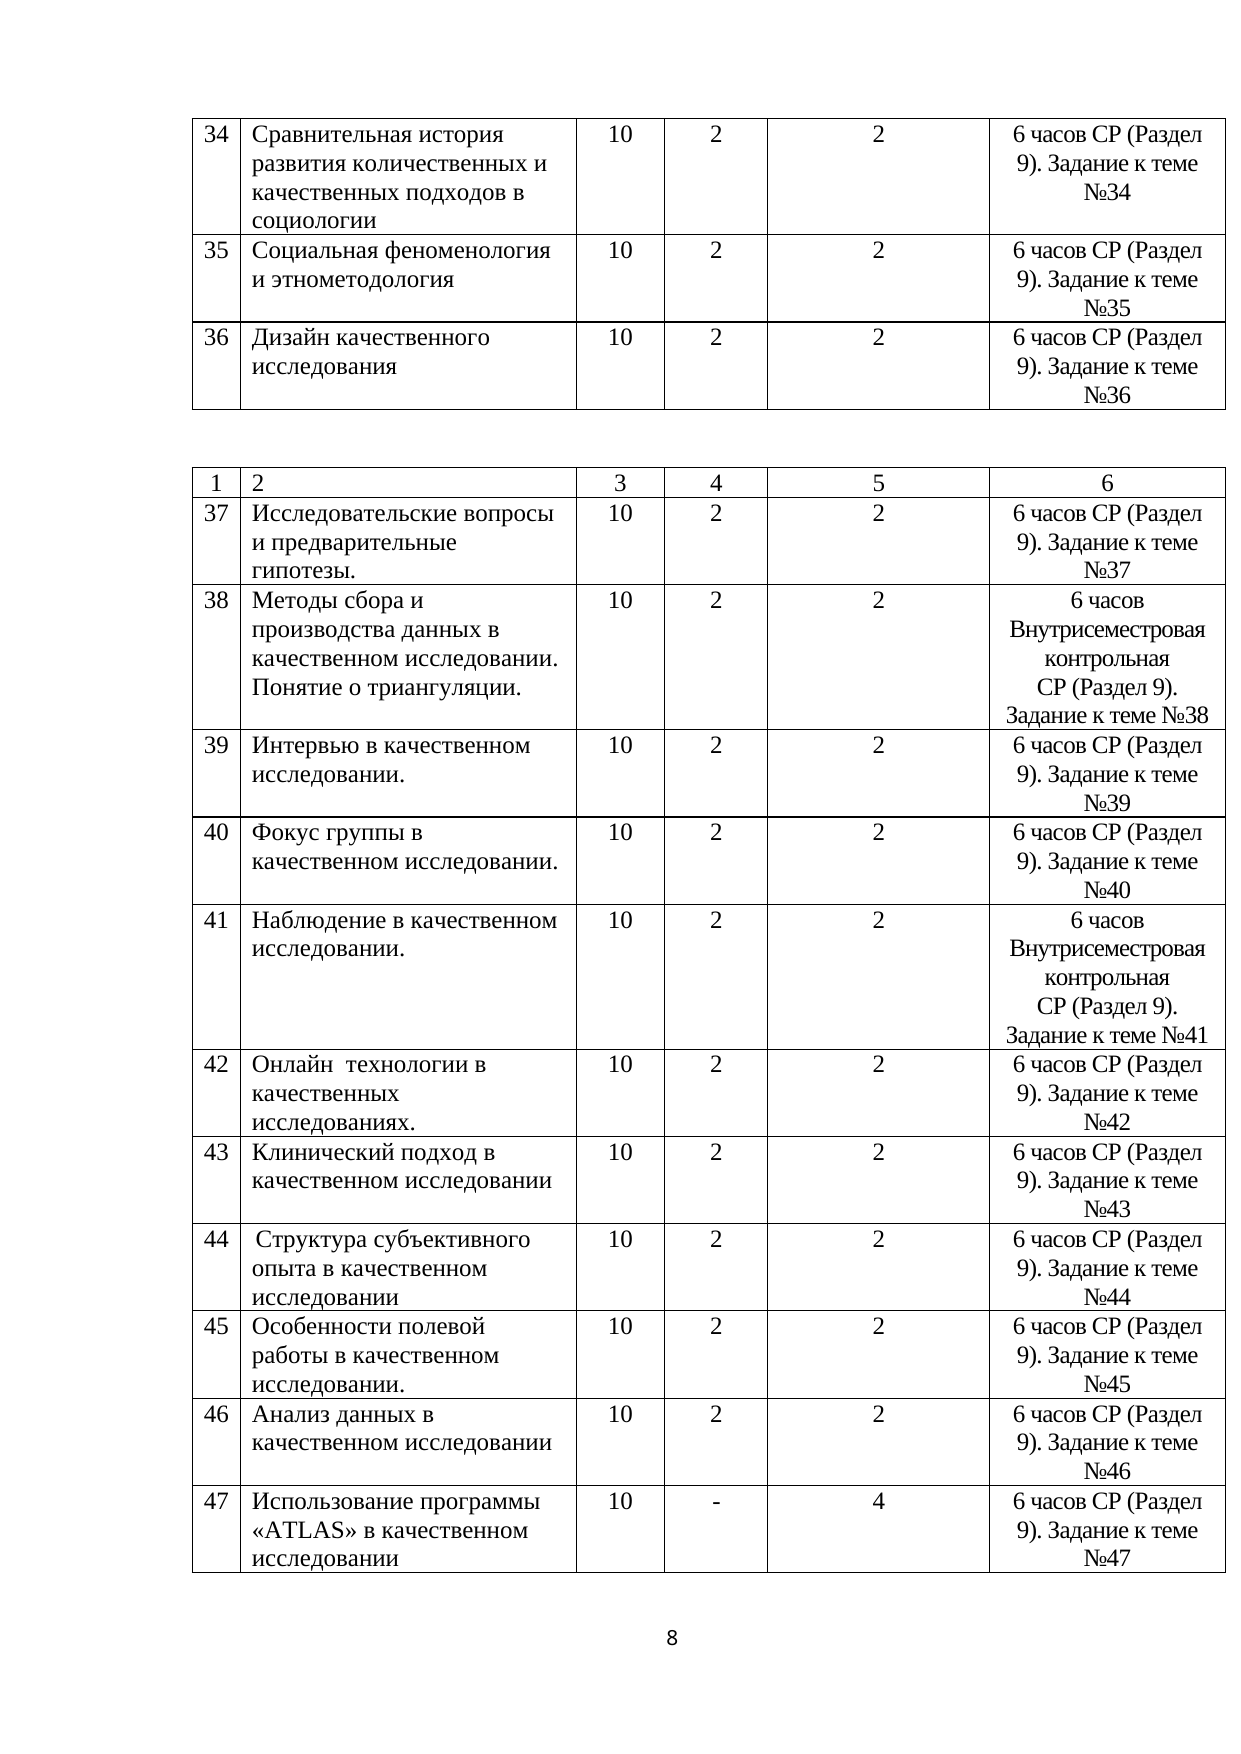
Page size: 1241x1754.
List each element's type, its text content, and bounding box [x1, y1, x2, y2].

table_cell 34 [193, 119, 240, 234]
table_cell 2 [768, 730, 989, 816]
table_cell 2 [665, 498, 767, 584]
table_cell Социальная феноменология и этнометодология [241, 235, 576, 321]
table_cell - [665, 1486, 767, 1572]
table_cell 2 [768, 905, 989, 1048]
table_cell 6 часов СР (Раздел 9). Задание к теме №47 [990, 1486, 1225, 1572]
table_cell 2 [768, 119, 989, 234]
table_cell 2 [768, 1399, 989, 1485]
table_cell 2 [665, 235, 767, 321]
table_cell Наблюдение в качественном исследовании. [241, 905, 576, 1048]
table_cell 45 [193, 1311, 240, 1398]
table_cell 10 [577, 585, 664, 729]
table_header 6 [990, 468, 1225, 497]
table_cell Методы сбора и производства данных в качественном исследовании. Понятие о триангуляции. [241, 585, 576, 729]
table_cell 2 [768, 1137, 989, 1223]
table_cell 41 [193, 905, 240, 1048]
table_cell Структура субъективного опыта в качественном исследовании [241, 1224, 576, 1310]
table_cell Онлайн технологии в качественных исследованиях. [241, 1050, 576, 1136]
table_cell 2 [665, 1311, 767, 1398]
table_cell 2 [665, 1137, 767, 1223]
table_cell 6 часов Внутрисеместровая контрольная СР (Раздел 9). Задание к теме №41 [990, 905, 1225, 1048]
table_header 3 [577, 468, 664, 497]
table_cell 2 [665, 1399, 767, 1485]
table_cell 6 часов СР (Раздел 9). Задание к теме №45 [990, 1311, 1225, 1398]
table_cell 2 [665, 585, 767, 729]
table_cell Сравнительная история развития количественных и качественных подходов в социологии [241, 119, 576, 234]
table_cell 2 [768, 498, 989, 584]
table_cell 47 [193, 1486, 240, 1572]
table_cell 39 [193, 730, 240, 816]
table_cell Особенности полевой работы в качественном исследовании. [241, 1311, 576, 1398]
table_cell 4 [768, 1486, 989, 1572]
table_cell 10 [577, 235, 664, 321]
table_cell 42 [193, 1050, 240, 1136]
table_cell 6 часов СР (Раздел 9). Задание к теме №36 [990, 323, 1225, 409]
table_cell 43 [193, 1137, 240, 1223]
table_cell 10 [577, 1311, 664, 1398]
table_cell Дизайн качественного исследования [241, 323, 576, 409]
table_cell 6 часов СР (Раздел 9). Задание к теме №40 [990, 818, 1225, 904]
table_cell 2 [665, 323, 767, 409]
table_cell 6 часов СР (Раздел 9). Задание к теме №37 [990, 498, 1225, 584]
table_cell 10 [577, 1137, 664, 1223]
table_cell 36 [193, 323, 240, 409]
table_cell 40 [193, 818, 240, 904]
table_cell 6 часов СР (Раздел 9). Задание к теме №42 [990, 1050, 1225, 1136]
table_cell 6 часов СР (Раздел 9). Задание к теме №39 [990, 730, 1225, 816]
table_cell 46 [193, 1399, 240, 1485]
table_cell 10 [577, 1486, 664, 1572]
table_header 4 [665, 468, 767, 497]
table_cell Анализ данных в качественном исследовании [241, 1399, 576, 1485]
table_cell 10 [577, 119, 664, 234]
table_cell 38 [193, 585, 240, 729]
table_header 5 [768, 468, 989, 497]
table_cell 2 [768, 323, 989, 409]
table_cell 10 [577, 323, 664, 409]
table_cell 10 [577, 818, 664, 904]
table_cell Клинический подход в качественном исследовании [241, 1137, 576, 1223]
table_cell 2 [768, 818, 989, 904]
table_cell 2 [768, 1224, 989, 1310]
table_cell 2 [665, 905, 767, 1048]
table_cell Использование программы «ATLAS» в качественном исследовании [241, 1486, 576, 1572]
table_cell Фокус группы в качественном исследовании. [241, 818, 576, 904]
table_cell 2 [665, 730, 767, 816]
table_cell 44 [193, 1224, 240, 1310]
table_header 2 [241, 468, 576, 497]
table_cell 10 [577, 1224, 664, 1310]
table_cell 6 часов Внутрисеместровая контрольная СР (Раздел 9). Задание к теме №38 [990, 585, 1225, 729]
table_cell 6 часов СР (Раздел 9). Задание к теме №44 [990, 1224, 1225, 1310]
table_cell 2 [665, 119, 767, 234]
table_cell 2 [768, 1050, 989, 1136]
table_cell 10 [577, 730, 664, 816]
table_cell 2 [768, 585, 989, 729]
table_cell 10 [577, 1399, 664, 1485]
table_header 1 [193, 468, 240, 497]
table_cell 6 часов СР (Раздел 9). Задание к теме №46 [990, 1399, 1225, 1485]
table_cell 2 [665, 818, 767, 904]
table_cell 10 [577, 1050, 664, 1136]
table_cell 37 [193, 498, 240, 584]
table_cell 2 [768, 1311, 989, 1398]
table_cell 10 [577, 498, 664, 584]
table_cell 2 [768, 235, 989, 321]
table_cell 6 часов СР (Раздел 9). Задание к теме №43 [990, 1137, 1225, 1223]
table_cell 10 [577, 905, 664, 1048]
table_cell Исследовательские вопросы и предварительные гипотезы. [241, 498, 576, 584]
table_cell Интервью в качественном исследовании. [241, 730, 576, 816]
table_cell 6 часов СР (Раздел 9). Задание к теме №35 [990, 235, 1225, 321]
table_cell 2 [665, 1224, 767, 1310]
table_cell 6 часов СР (Раздел 9). Задание к теме №34 [990, 119, 1225, 234]
table_cell 35 [193, 235, 240, 321]
table_cell 2 [665, 1050, 767, 1136]
